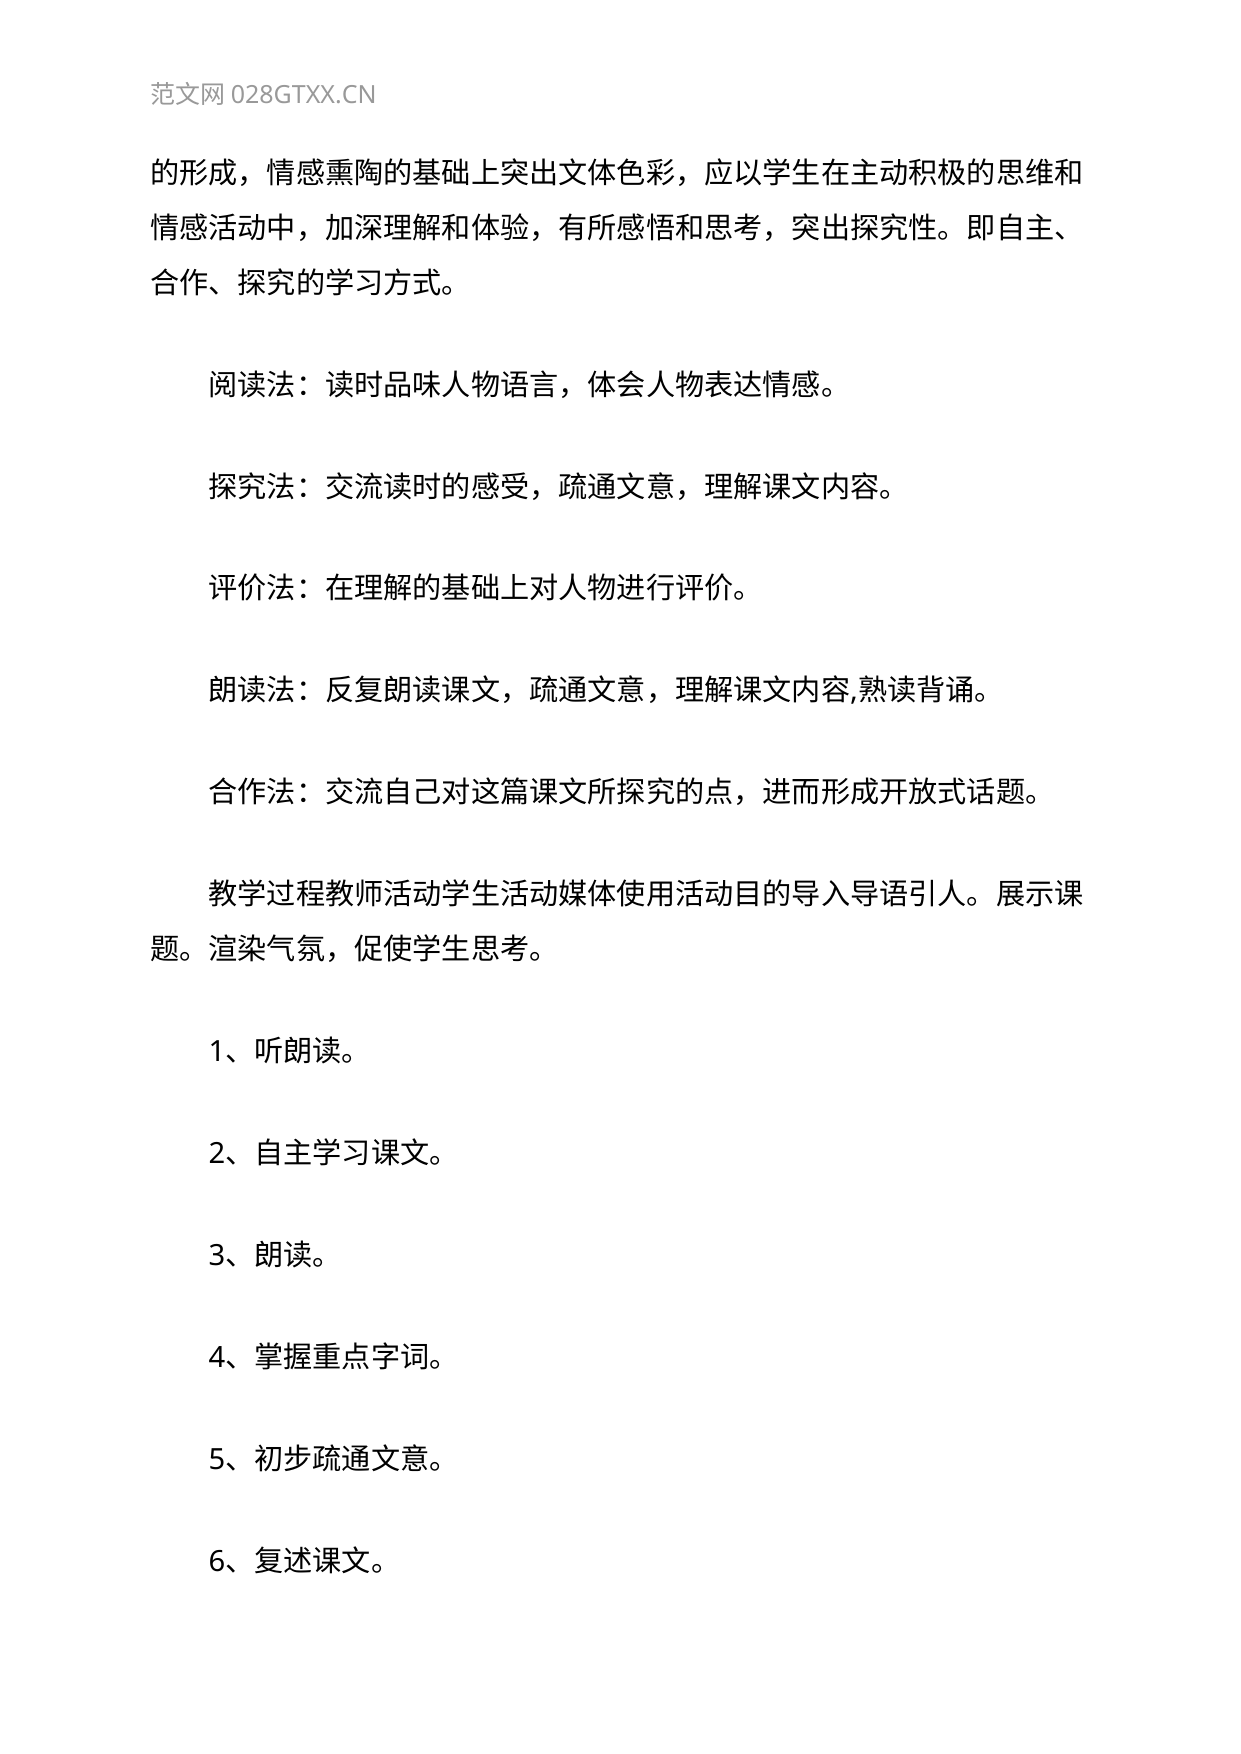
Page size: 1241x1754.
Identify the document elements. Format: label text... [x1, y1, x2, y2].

text 1、听朗读。 [150, 1027, 1090, 1070]
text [150, 150, 1090, 302]
text 合作法：交流自己对这篇课文所探究的点，进而形成开放式话题。 [150, 769, 1090, 811]
text 6、复述课文。 [150, 1537, 1090, 1579]
text 2、自主学习课文。 [150, 1129, 1090, 1172]
text 探究法：交流读时的感受，疏通文意，理解课文内容。 [150, 463, 1090, 506]
text 教学过程教师活动学生活动媒体使用活动目的导入导语引人。展示课题。渲染气氛，促使学生思考。 [150, 871, 1090, 968]
text 评价法：在理解的基础上对人物进行评价。 [150, 565, 1090, 607]
text 3、朗读。 [150, 1231, 1090, 1274]
text 阅读法：读时品味人物语言，体会人物表达情感。 [150, 362, 1090, 404]
text 5、初步疏通文意。 [150, 1435, 1090, 1478]
text 4、掌握重点字词。 [150, 1333, 1090, 1376]
text 朗读法：反复朗读课文，疏通文意，理解课文内容,熟读背诵。 [150, 667, 1090, 709]
